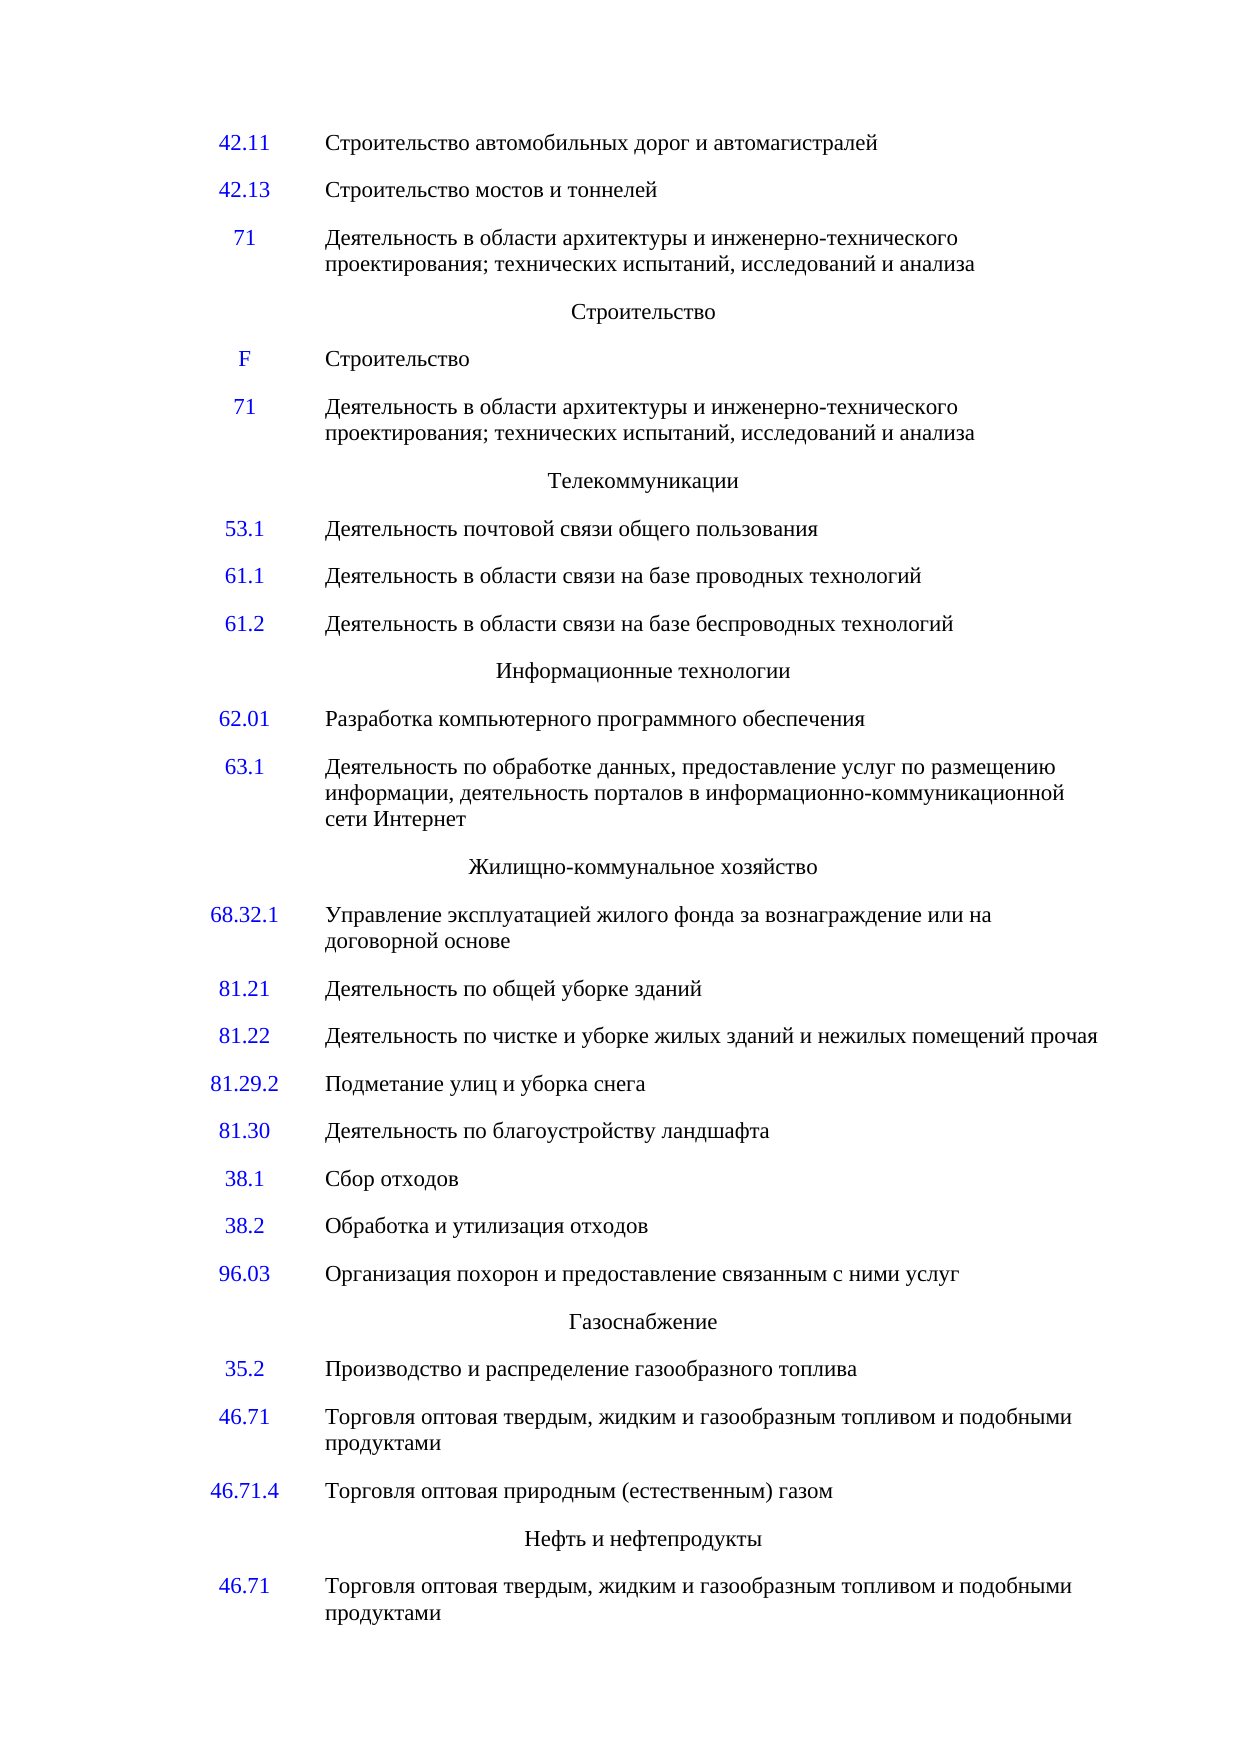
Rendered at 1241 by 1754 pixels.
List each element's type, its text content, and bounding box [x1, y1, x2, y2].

table_cell 81.30 [171, 1107, 318, 1154]
table_cell 53.1 [171, 504, 318, 552]
table_cell Торговля оптовая природным (естественным) газом [318, 1466, 1116, 1514]
table_cell Деятельность в области архитектуры и инженерно-технического проектирования; технических испытаний, исследований и анализа [318, 383, 1116, 456]
table_cell 61.2 [171, 599, 318, 647]
table_cell 42.13 [171, 166, 318, 213]
table_cell Деятельность по общей уборке зданий [318, 964, 1116, 1012]
table_cell 46.71 [171, 1562, 318, 1636]
table_cell Строительство [171, 287, 1116, 335]
table_cell Деятельность по обработке данных, предоставление услуг по размещению информации, деятельность порталов в информационно-коммуникационной сети Интернет [318, 742, 1116, 842]
table_cell 38.1 [171, 1154, 318, 1202]
table_cell Деятельность по чистке и уборке жилых зданий и нежилых помещений прочая [318, 1012, 1116, 1059]
table_cell 61.1 [171, 552, 318, 599]
table_cell 46.71 [171, 1393, 318, 1466]
table_cell Разработка компьютерного программного обеспечения [318, 695, 1116, 742]
table_cell Строительство [318, 335, 1116, 382]
table_cell Торговля оптовая твердым, жидким и газообразным топливом и подобными продуктами [318, 1393, 1116, 1466]
table_cell Обработка и утилизация отходов [318, 1202, 1116, 1249]
table_cell 62.01 [171, 695, 318, 742]
table_cell Деятельность в области архитектуры и инженерно-технического проектирования; технических испытаний, исследований и анализа [318, 213, 1116, 287]
table_cell Строительство мостов и тоннелей [318, 166, 1116, 213]
table_cell Организация похорон и предоставление связанным с ними услуг [318, 1250, 1116, 1297]
table_cell 81.21 [171, 964, 318, 1012]
table_cell Строительство автомобильных дорог и автомагистралей [318, 118, 1116, 166]
table_cell 71 [171, 213, 318, 287]
table_cell 42.11 [171, 118, 318, 166]
table_cell Газоснабжение [171, 1297, 1116, 1345]
table_cell Деятельность по благоустройству ландшафта [318, 1107, 1116, 1154]
table_cell Деятельность в области связи на базе беспроводных технологий [318, 599, 1116, 647]
table_cell Деятельность почтовой связи общего пользования [318, 504, 1116, 552]
table_cell F [171, 335, 318, 382]
table_cell Производство и распределение газообразного топлива [318, 1345, 1116, 1392]
table_cell 81.29.2 [171, 1059, 318, 1107]
table_cell 38.2 [171, 1202, 318, 1249]
table_cell Подметание улиц и уборка снега [318, 1059, 1116, 1107]
table_cell 63.1 [171, 742, 318, 842]
table_cell 96.03 [171, 1250, 318, 1297]
table_cell 71 [171, 383, 318, 456]
table_cell 68.32.1 [171, 890, 318, 964]
table_cell Информационные технологии [171, 647, 1116, 694]
table_cell Управление эксплуатацией жилого фонда за вознаграждение или на договорной основе [318, 890, 1116, 964]
table_cell Нефть и нефтепродукты [171, 1514, 1116, 1562]
table_cell Деятельность в области связи на базе проводных технологий [318, 552, 1116, 599]
table_cell 35.2 [171, 1345, 318, 1392]
table_cell Жилищно-коммунальное хозяйство [171, 843, 1116, 890]
table_cell Телекоммуникации [171, 456, 1116, 504]
table_cell Сбор отходов [318, 1154, 1116, 1202]
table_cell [318, 1562, 1116, 1636]
table_cell 81.22 [171, 1012, 318, 1059]
table_cell 46.71.4 [171, 1466, 318, 1514]
